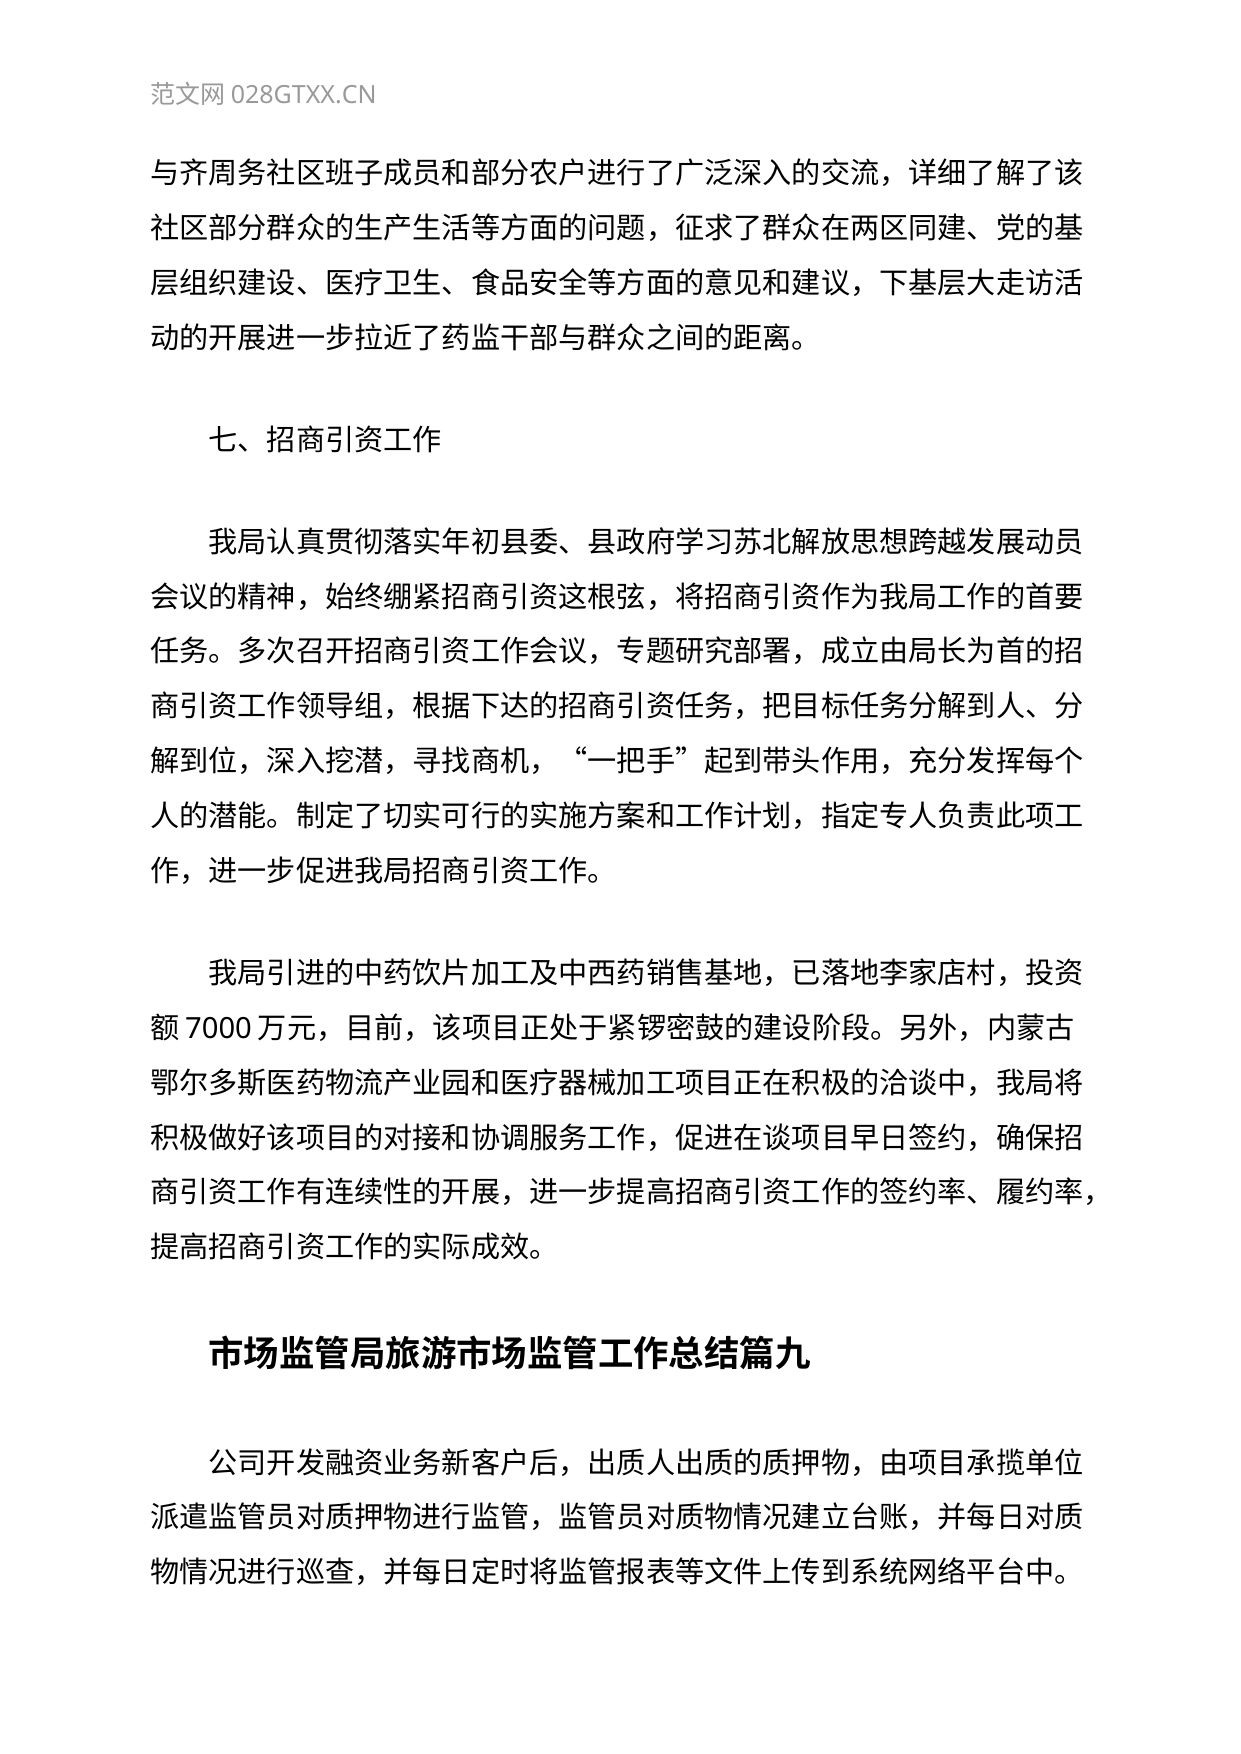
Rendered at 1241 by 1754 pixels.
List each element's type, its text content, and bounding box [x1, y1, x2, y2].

text 市场监管局旅游市场监管工作总结篇九 [150, 1326, 1090, 1377]
text 我局引进的中药饮片加工及中西药销售基地，已落地李家店村，投资额7000万元，目前，该项目正处于紧锣密鼓的建设阶段。另外，内蒙古鄂尔多斯医药物流产业园和医疗器械加工项目正在积极的洽谈中，我局将积极做好该项目的对接和协调服务工作，促进在谈项目早日签约，确保招商引资工作有连续性的开展，进一步提高招商引资工作的签约率、履约率，提高招商引资工作的实际成效。 [150, 949, 1090, 1266]
text 七、招商引资工作 [150, 416, 1090, 459]
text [150, 150, 1090, 357]
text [150, 1439, 1090, 1591]
text 我局认真贯彻落实年初县委、县政府学习苏北解放思想跨越发展动员会议的精神，始终绷紧招商引资这根弦，将招商引资作为我局工作的首要任务。多次召开招商引资工作会议，专题研究部署，成立由局长为首的招商引资工作领导组，根据下达的招商引资任务，把目标任务分解到人、分解到位，深入挖潜，寻找商机，“一把手”起到带头作用，充分发挥每个人的潜能。制定了切实可行的实施方案和工作计划，指定专人负责此项工作，进一步促进我局招商引资工作。 [150, 518, 1090, 890]
